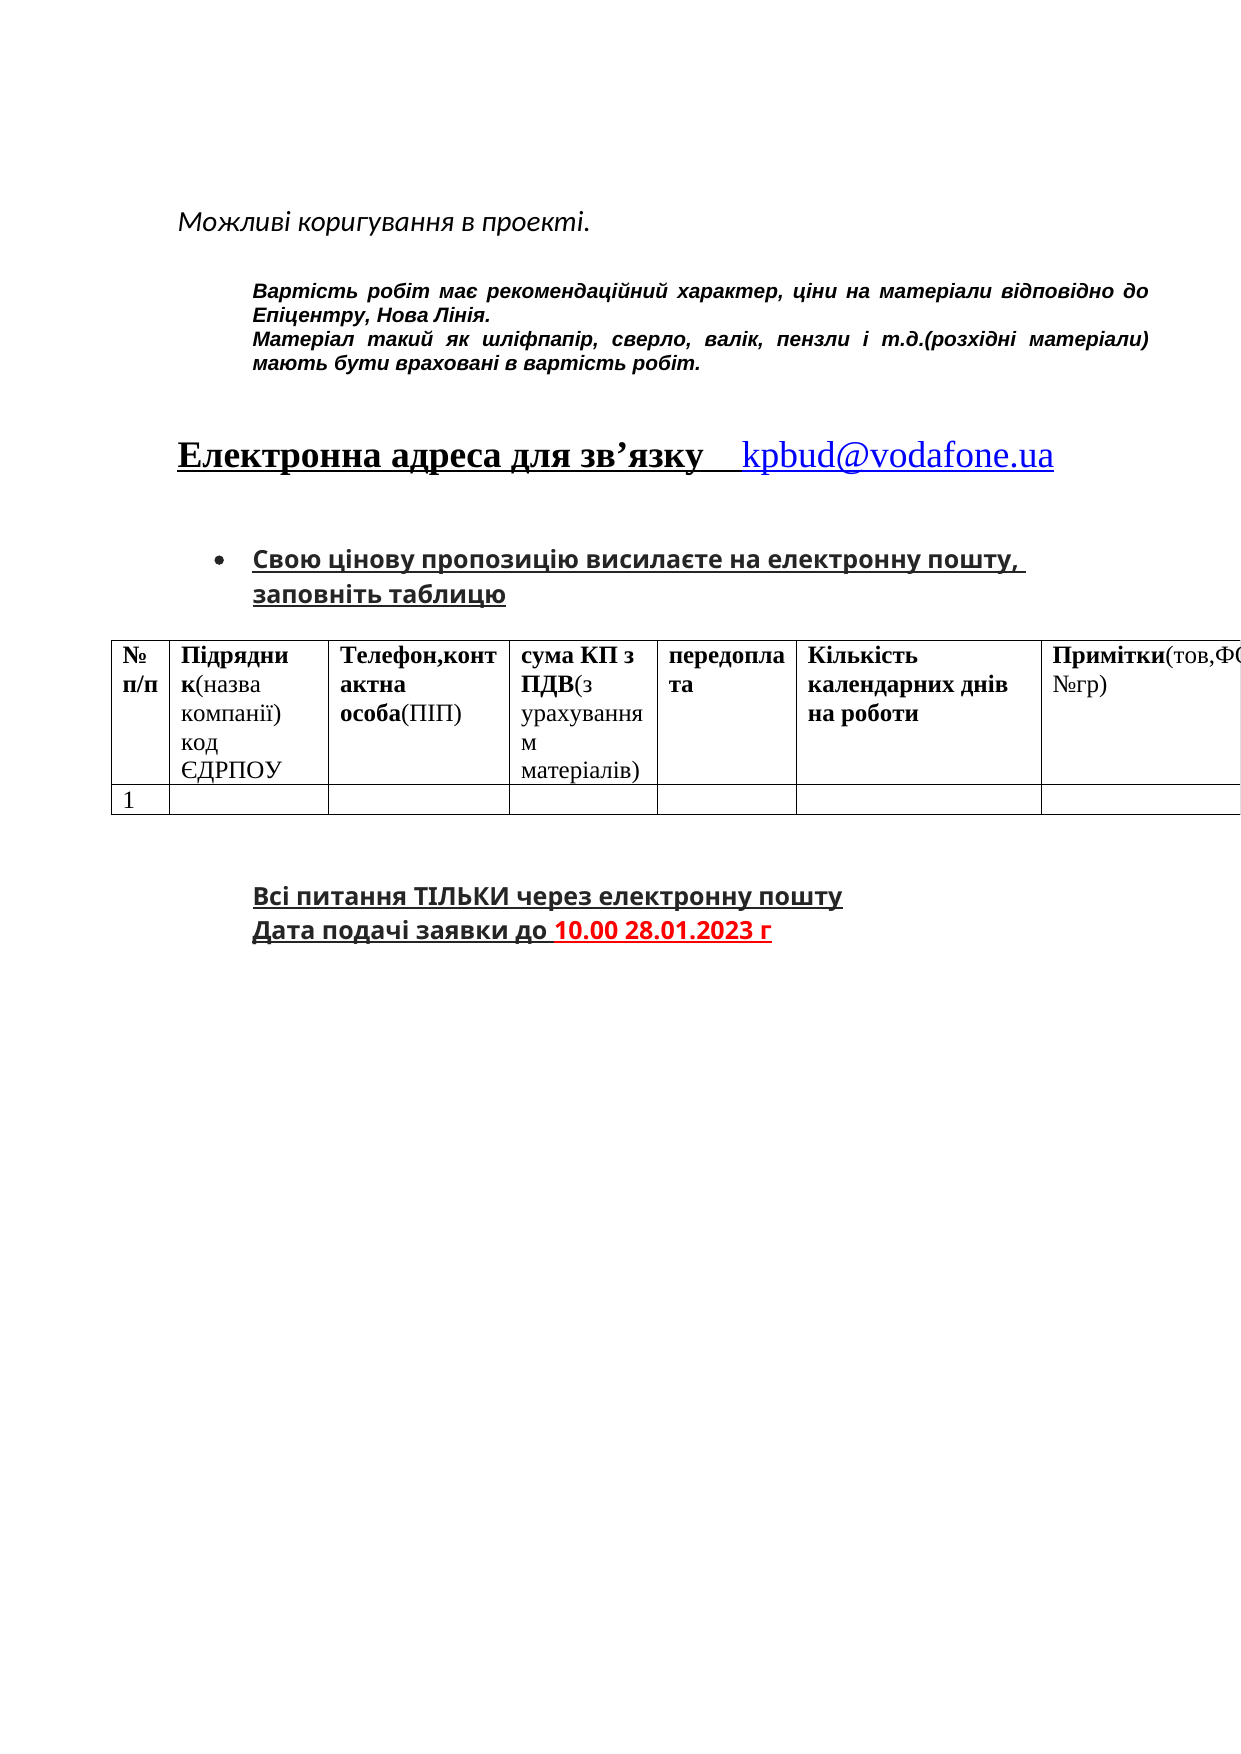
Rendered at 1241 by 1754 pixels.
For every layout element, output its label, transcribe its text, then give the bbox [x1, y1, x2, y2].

list Свою цінову пропозицію висилаєте на електронну пошту, заповніть таблицю [215, 542, 1152, 610]
table_header передоплата [658, 641, 796, 784]
table_header Кількість календарних днів на роботи [797, 641, 1041, 784]
table_cell [797, 785, 1041, 814]
table_cell 1 [112, 785, 169, 814]
table_header Телефон,контактна особа(ПІП) [329, 641, 509, 784]
table_cell [329, 785, 509, 814]
table_header Примітки(тов,ФОП №гр) [1042, 641, 1240, 784]
text Можливі коригування в проекті. [177, 203, 1152, 239]
list Дата подачі заявки до 10.00 28.01.2023 г [252, 912, 1152, 946]
table_cell [1042, 785, 1240, 814]
table_header Підрядник(назва компанії) код ЄДРПОУ [170, 641, 328, 784]
table_header сума КП з ПДВ(з урахуванням матеріалів) [510, 641, 657, 784]
list Вартість робіт має рекомендаційний характер, ціни на матеріали відповідно до Епіцентру, Нова Лінія. [252, 279, 1152, 327]
list Всі питання ТІЛЬКИ через електронну пошту [252, 878, 1152, 912]
table_cell [510, 785, 657, 814]
table_cell [658, 785, 796, 814]
table_cell [170, 785, 328, 814]
list Матеріал такий як шліфпапір, сверло, валік, пензли і т.д.(розхідні матеріали) мають бути враховані в вартість робіт. [252, 327, 1152, 375]
text Електронна адреса для зв’язку kpbud@vodafone.ua [177, 432, 1152, 476]
table_header № п/п [112, 641, 169, 784]
